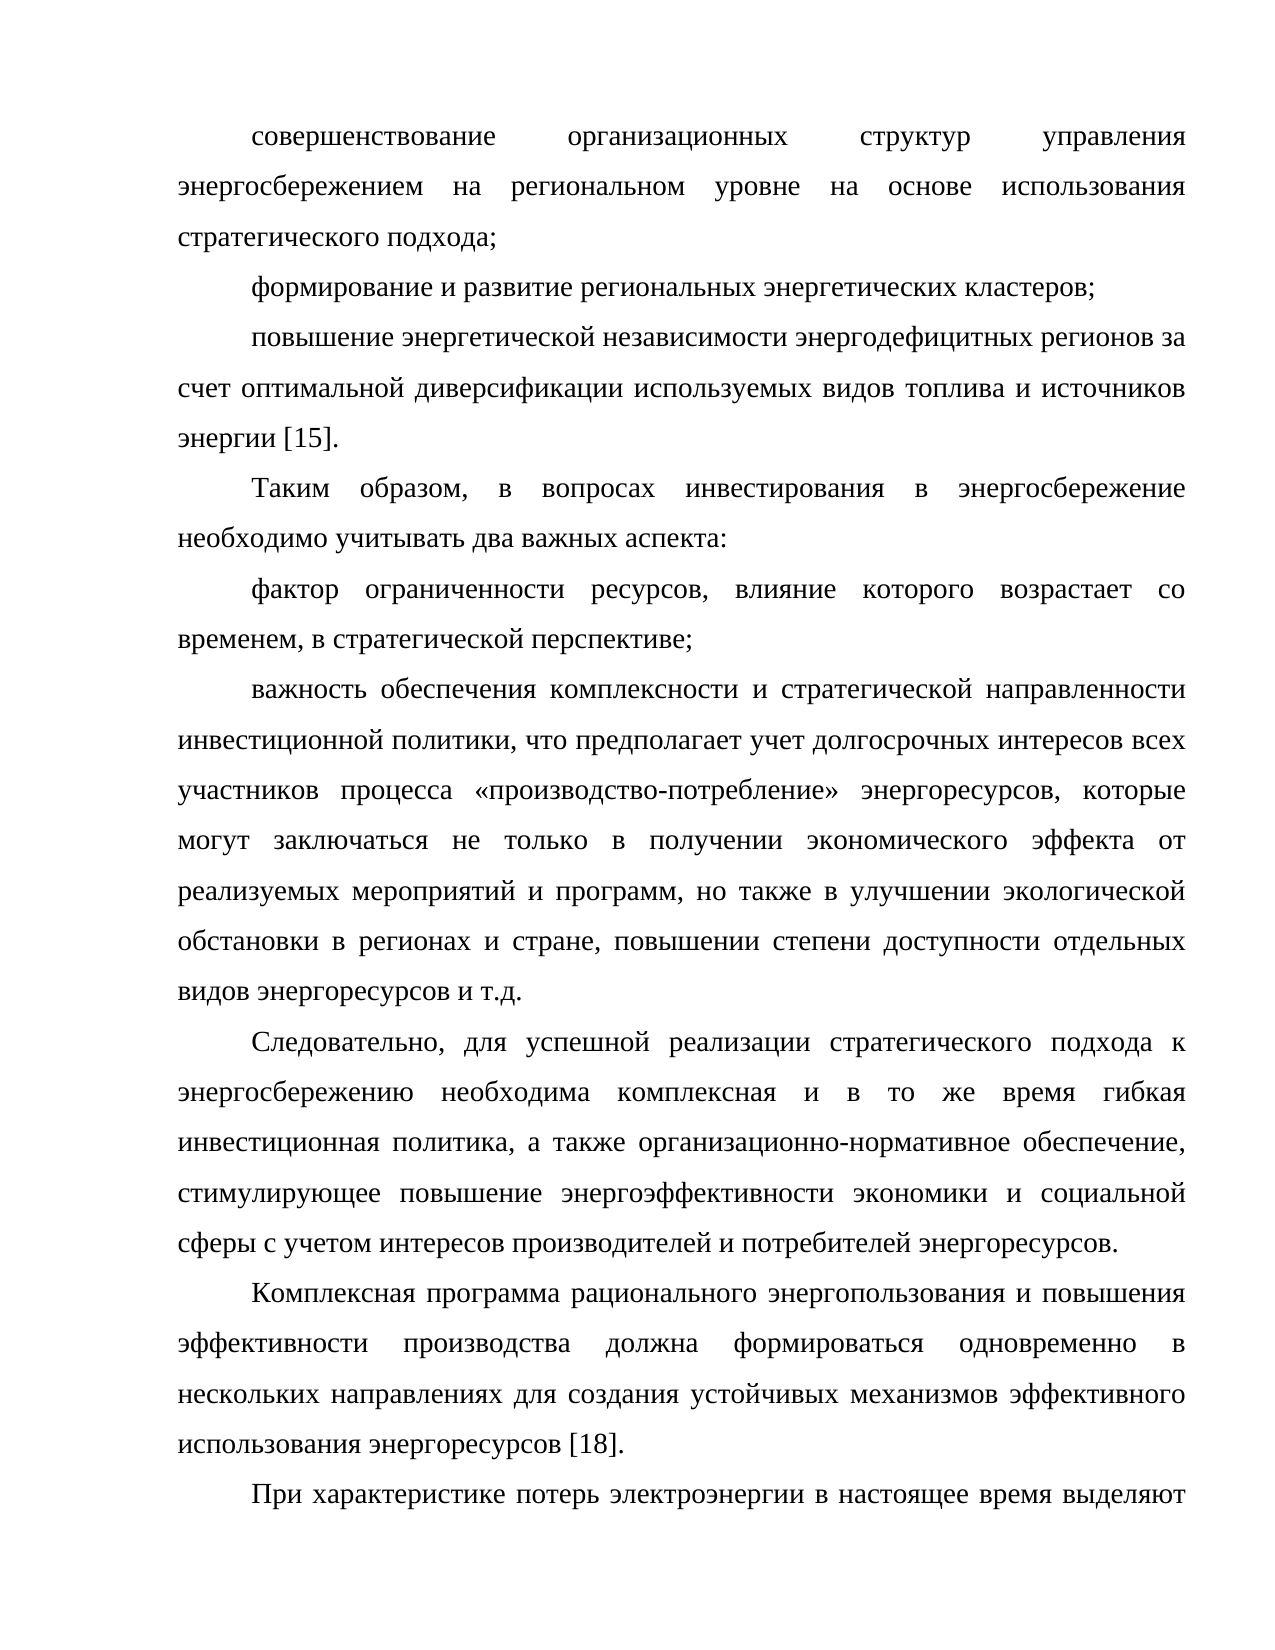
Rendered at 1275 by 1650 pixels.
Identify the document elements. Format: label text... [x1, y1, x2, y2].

text фактор ограниченности ресурсов, влияние которого возрастает со временем, в стратегической перспективе; [177, 571, 1186, 655]
text совершенствование организационных структур управления энергосбережением на региональном уровне на основе использования стратегического подхода; [177, 118, 1186, 252]
text Комплексная программа рационального энергопользования и повышения эффективности производства должна формироваться одновременно в нескольких направлениях для создания устойчивых механизмов эффективного использования энергоресурсов [18]. [177, 1275, 1186, 1460]
text формирование и развитие региональных энергетических кластеров; [177, 269, 1186, 303]
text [177, 1477, 1186, 1510]
text повышение энергетической независимости энергодефицитных регионов за счет оптимальной диверсификации используемых видов топлива и источников энергии [15]. [177, 319, 1186, 453]
text Следовательно, для успешной реализации стратегического подхода к энергосбережению необходима комплексная и в то же время гибкая инвестиционная политика, а также организационно-нормативное обеспечение, стимулирующее повышение энергоэффективности экономики и социальной сферы с учетом интересов производителей и потребителей энергоресурсов. [177, 1024, 1186, 1258]
text важность обеспечения комплексности и стратегической направленности инвестиционной политики, что предполагает учет долгосрочных интересов всех участников процесса «производство-потребление» энергоресурсов, которые могут заключаться не только в получении экономического эффекта от реализуемых мероприятий и программ, но также в улучшении экологической обстановки в регионах и стране, повышении степени доступности отдельных видов энергоресурсов и т.д. [177, 672, 1186, 1007]
text Таким образом, в вопросах инвестирования в энергосбережение необходимо учитывать два важных аспекта: [177, 470, 1186, 554]
